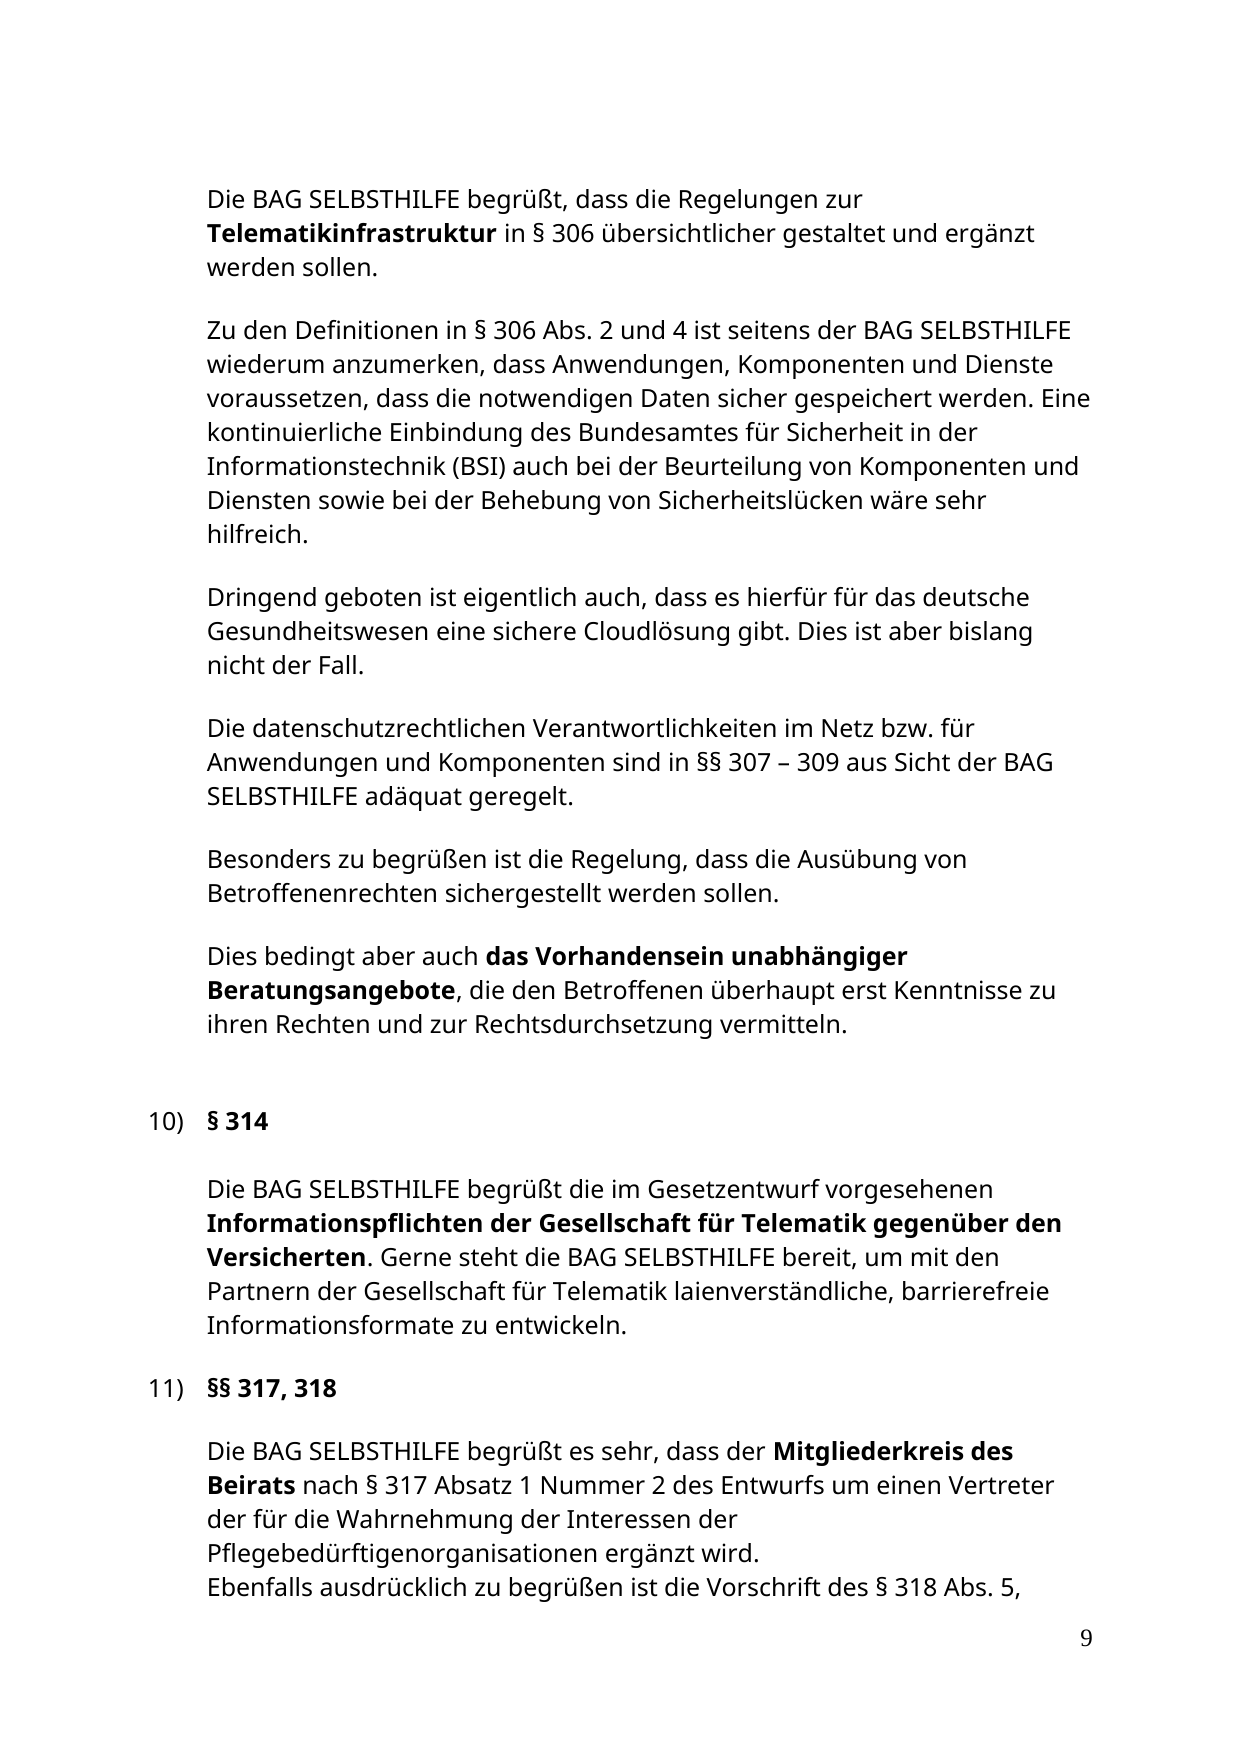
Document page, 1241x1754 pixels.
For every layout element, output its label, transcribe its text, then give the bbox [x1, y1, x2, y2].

text Dringend geboten ist eigentlich auch, dass es hierfür für das deutsche Gesundheitswesen eine sichere Cloudlösung gibt. Dies ist aber bislang nicht der Fall. [207, 580, 1093, 711]
text Die datenschutzrechtlichen Verantwortlichkeiten im Netz bzw. für Anwendungen und Komponenten sind in §§ 307 – 309 aus Sicht der BAG SELBSTHILFE adäquat geregelt. [207, 711, 1093, 842]
text Die BAG SELBSTHILFE begrüßt die im Gesetzentwurf vorgesehenen Informationspflichten der Gesellschaft für Telematik gegenüber den Versicherten. Gerne steht die BAG SELBSTHILFE bereit, um mit den Partnern der Gesellschaft für Telematik laienverständliche, barrierefreie Informationsformate zu entwickeln. [207, 1172, 1093, 1371]
text Zu den Definitionen in § 306 Abs. 2 und 4 ist seitens der BAG SELBSTHILFE wiederum anzumerken, dass Anwendungen, Komponenten und Dienste voraussetzen, dass die notwendigen Daten sicher gespeichert werden. Eine kontinuierliche Einbindung des Bundesamtes für Sicherheit in der Informationstechnik (BSI) auch bei der Beurteilung von Komponenten und Diensten sowie bei der Behebung von Sicherheitslücken wäre sehr hilfreich. [207, 313, 1093, 580]
text Besonders zu begrüßen ist die Regelung, dass die Ausübung von Betroffenenrechten sichergestellt werden sollen. [207, 842, 1093, 938]
list §§ 317, 318 [148, 1371, 1093, 1433]
text Die BAG SELBSTHILFE begrüßt, dass die Regelungen zur Telematikinfrastruktur in § 306 übersichtlicher gestaltet und ergänzt werden sollen. [207, 182, 1093, 313]
list § 314 [148, 1103, 1093, 1138]
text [207, 1433, 1093, 1604]
text Dies bedingt aber auch das Vorhandensein unabhängiger Beratungsangebote, die den Betroffenen überhaupt erst Kenntnisse zu ihren Rechten und zur Rechtsdurchsetzung vermitteln. [207, 938, 1093, 1069]
